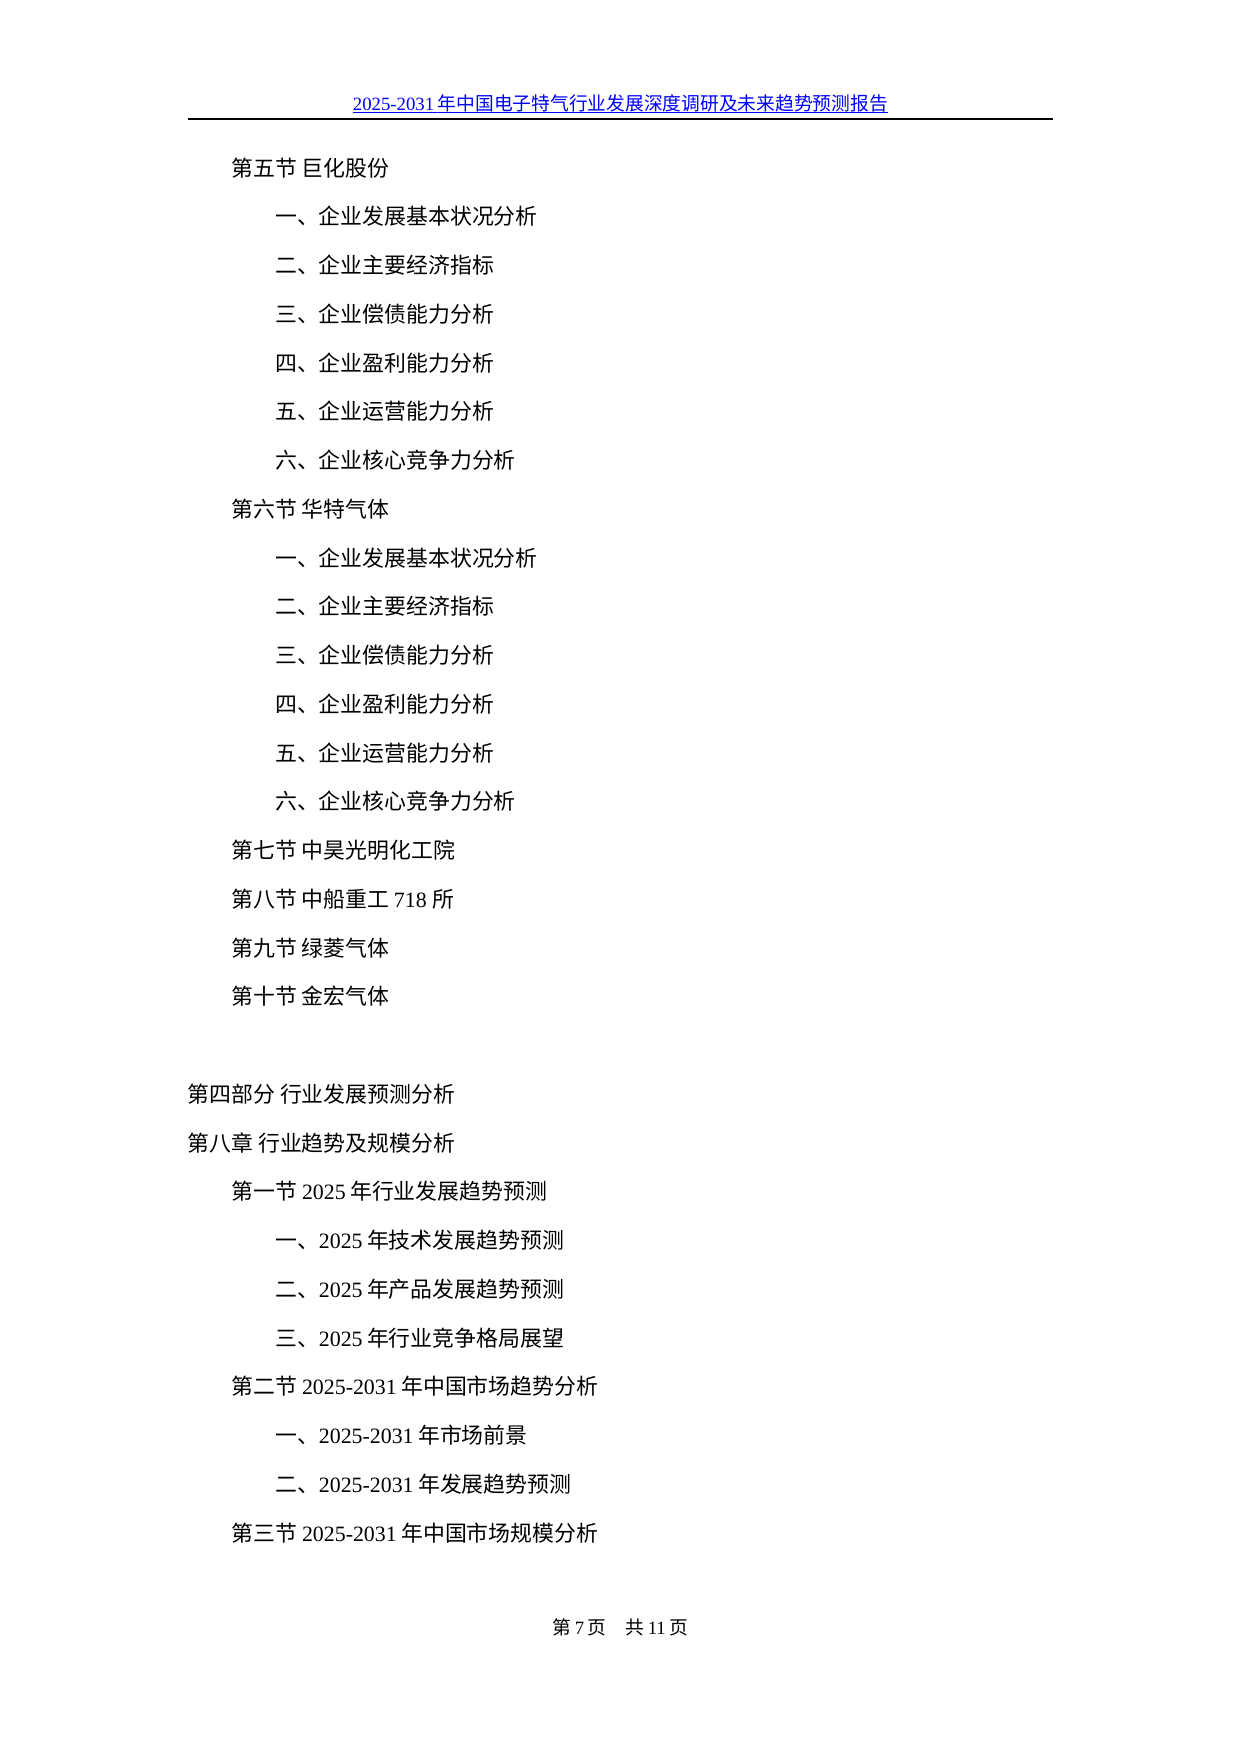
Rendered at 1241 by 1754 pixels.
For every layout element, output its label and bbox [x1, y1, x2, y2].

text [187, 150, 1053, 1548]
